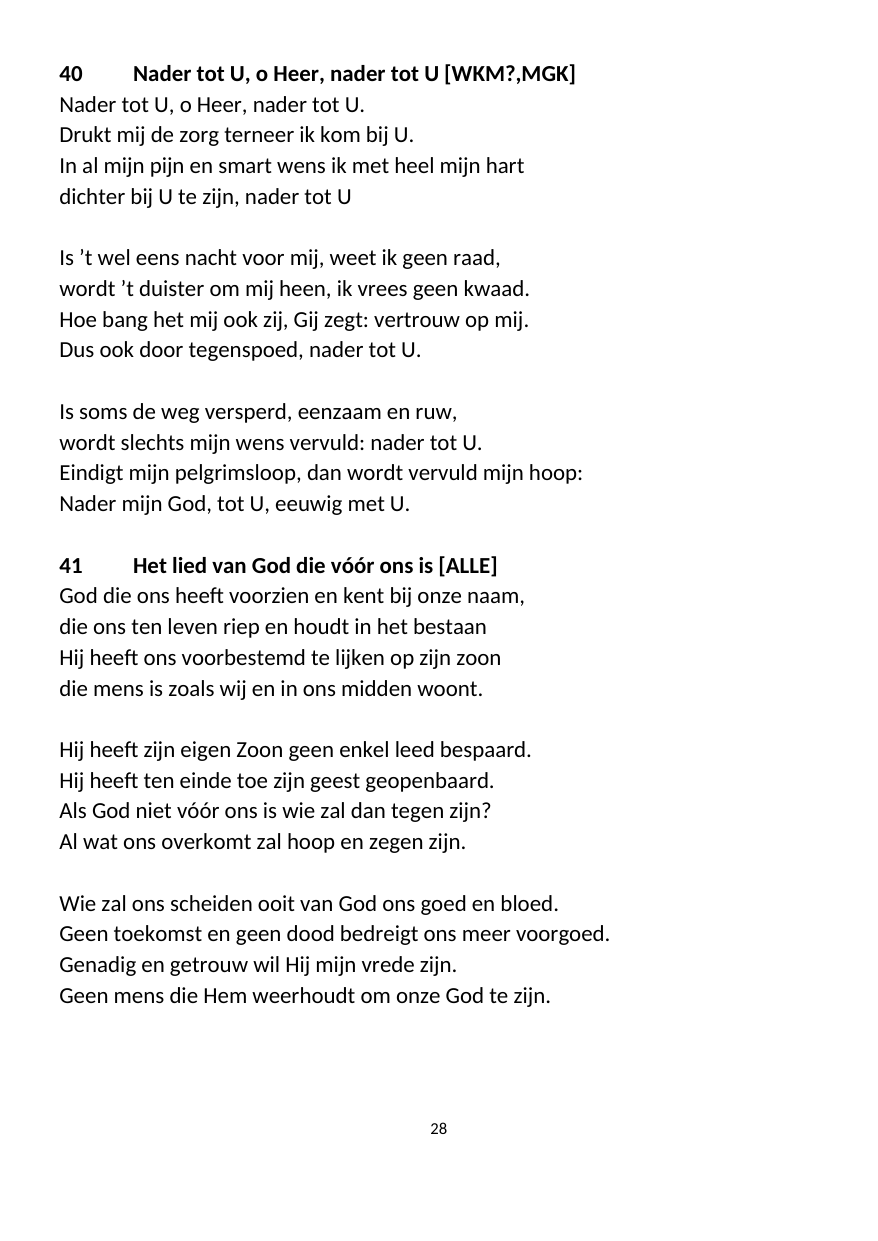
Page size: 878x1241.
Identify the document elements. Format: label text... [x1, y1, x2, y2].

text In al mijn pijn en smart wens ik met heel mijn hart [59, 151, 818, 179]
text Hoe bang het mij ook zij, Gij zegt: vertrouw op mij. [59, 305, 818, 333]
text Is ’t wel eens nacht voor mij, weet ik geen raad, [59, 243, 818, 271]
text Eindigt mijn pelgrimsloop, dan wordt vervuld mijn hoop: [59, 458, 818, 487]
text Dus ook door tegenspoed, nader tot U. [59, 336, 818, 364]
text dichter bij U te zijn, nader tot U [59, 182, 818, 210]
text 41 Het lied van God die vóór ons is [ALLE] God die ons heeft voorzien en kent bij onze naam, die ons ten leven riep en houdt in het bestaan Hij heeft ons voorbestemd te lijken op zijn zoon die mens is zoals wij en in ons midden woont. [59, 551, 818, 702]
text Drukt mij de zorg terneer ik kom bij U. [59, 121, 818, 148]
text Nader mijn God, tot U, eeuwig met U. [59, 489, 818, 517]
text wordt ’t duister om mij heen, ik vrees geen kwaad. [59, 274, 818, 302]
text Wie zal ons scheiden ooit van God ons goed en bloed. Geen toekomst en geen dood bedreigt ons meer voorgoed. Genadig en getrouw wil Hij mijn vrede zijn. Geen mens die Hem weerhoudt om onze God te zijn. [59, 889, 818, 1009]
text Hij heeft zijn eigen Zoon geen enkel leed bespaard. Hij heeft ten einde toe zijn geest geopenbaard. Als God niet vóór ons is wie zal dan tegen zijn? Al wat ons overkomt zal hoop en zegen zijn. [59, 735, 818, 855]
text Is soms de weg versperd, eenzaam en ruw, [59, 397, 818, 425]
text Nader tot U, o Heer, nader tot U. [59, 90, 818, 118]
text wordt slechts mijn wens vervuld: nader tot U. [59, 428, 818, 456]
text 40 Nader tot U, o Heer, nader tot U [WKM?,MGK] [59, 59, 818, 87]
